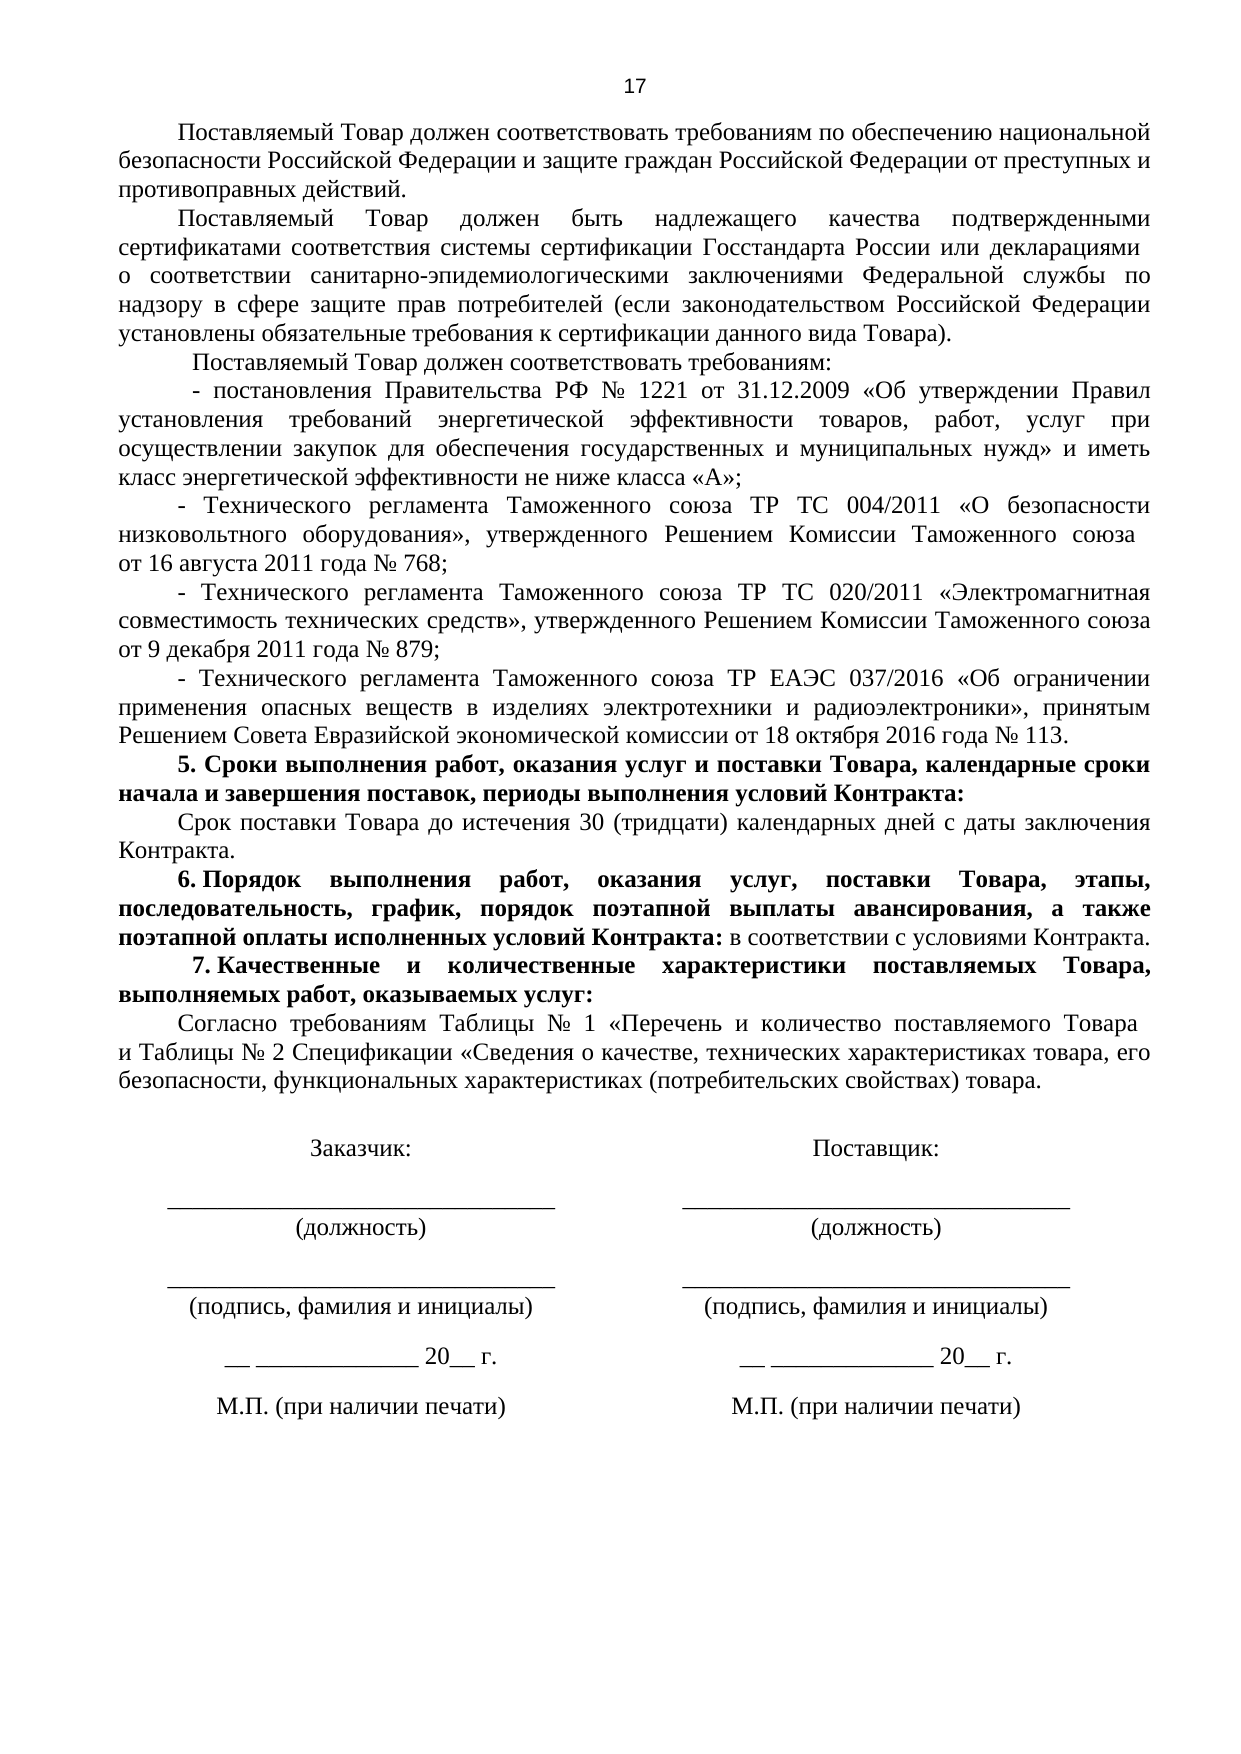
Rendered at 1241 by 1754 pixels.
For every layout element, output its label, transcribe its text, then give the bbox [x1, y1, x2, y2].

table_cell _______________________________ (должность) [583, 1173, 1169, 1252]
table_cell _______________________________ (подпись, фамилия и инициалы) [139, 1252, 582, 1330]
text Согласно требованиям Таблицы № 1 «Перечень и количество поставляемого Товара и Таблицы № 2 Спецификации «Сведения о качестве, технических характеристиках товара, его безопасности, функциональных характеристиках (потребительских свойствах) товара. [118, 1008, 1152, 1094]
text - постановления Правительства РФ № 1221 от 31.12.2009 «Об утверждении Правил установления требований энергетической эффективности товаров, работ, услуг при осуществлении закупок для обеспечения государственных и муниципальных нужд» и иметь класс энергетической эффективности не ниже класса «А»; [118, 375, 1152, 490]
table_cell М.П. (при наличии печати) [139, 1380, 582, 1430]
table_header Поставщик: [583, 1123, 1169, 1173]
text - Технического регламента Таможенного союза ТР ЕАЭС 037/2016 «Об ограничении применения опасных веществ в изделиях электротехники и радиоэлектроники», принятым Решением Совета Евразийской экономической комиссии от 18 октября 2016 года № 113. [118, 663, 1152, 749]
text 5. Сроки выполнения работ, оказания услуг и поставки Товара, календарные сроки начала и завершения поставок, периоды выполнения условий Контракта: [118, 749, 1152, 807]
text - Технического регламента Таможенного союза ТР ТС 020/2011 «Электромагнитная совместимость технических средств», утвержденного Решением Комиссии Таможенного союза от 9 декабря 2011 года № 879; [118, 577, 1152, 663]
text 7. Качественные и количественные характеристики поставляемых Товара, выполняемых работ, оказываемых услуг: [118, 950, 1152, 1008]
text Поставляемый Товар должен соответствовать требованиям по обеспечению национальной безопасности Российской Федерации и защите граждан Российской Федерации от преступных и противоправных действий. [118, 117, 1152, 203]
text Срок поставки Товара до истечения 30 (тридцати) календарных дней с даты заключения Контракта. [118, 807, 1152, 864]
text Поставляемый Товар должен быть надлежащего качества подтвержденными сертификатами соответствия системы сертификации Госстандарта России или декларациями о соответствии санитарно-эпидемиологическими заключениями Федеральной службы по надзору в сфере защите прав потребителей (если законодательством Российской Федерации установлены обязательные требования к сертификации данного вида Товара). [118, 203, 1152, 347]
table_cell _______________________________ (подпись, фамилия и инициалы) [583, 1252, 1169, 1330]
table_header Заказчик: [139, 1123, 582, 1173]
text 6. Порядок выполнения работ, оказания услуг, поставки Товара, этапы, последовательность, график, порядок поэтапной выплаты авансирования, а также поэтапной оплаты исполненных условий Контракта: в соответствии с условиями Контракта. [118, 864, 1152, 950]
table_cell __ _____________ 20__ г. [583, 1330, 1169, 1380]
table_cell М.П. (при наличии печати) [583, 1380, 1169, 1430]
table_cell _______________________________ (должность) [139, 1173, 582, 1252]
text - Технического регламента Таможенного союза ТР ТС 004/2011 «О безопасности низковольтного оборудования», утвержденного Решением Комиссии Таможенного союза от 16 августа 2011 года № 768; [118, 490, 1152, 577]
table_cell __ _____________ 20__ г. [139, 1330, 582, 1380]
text Поставляемый Товар должен соответствовать требованиям: [118, 347, 1152, 375]
